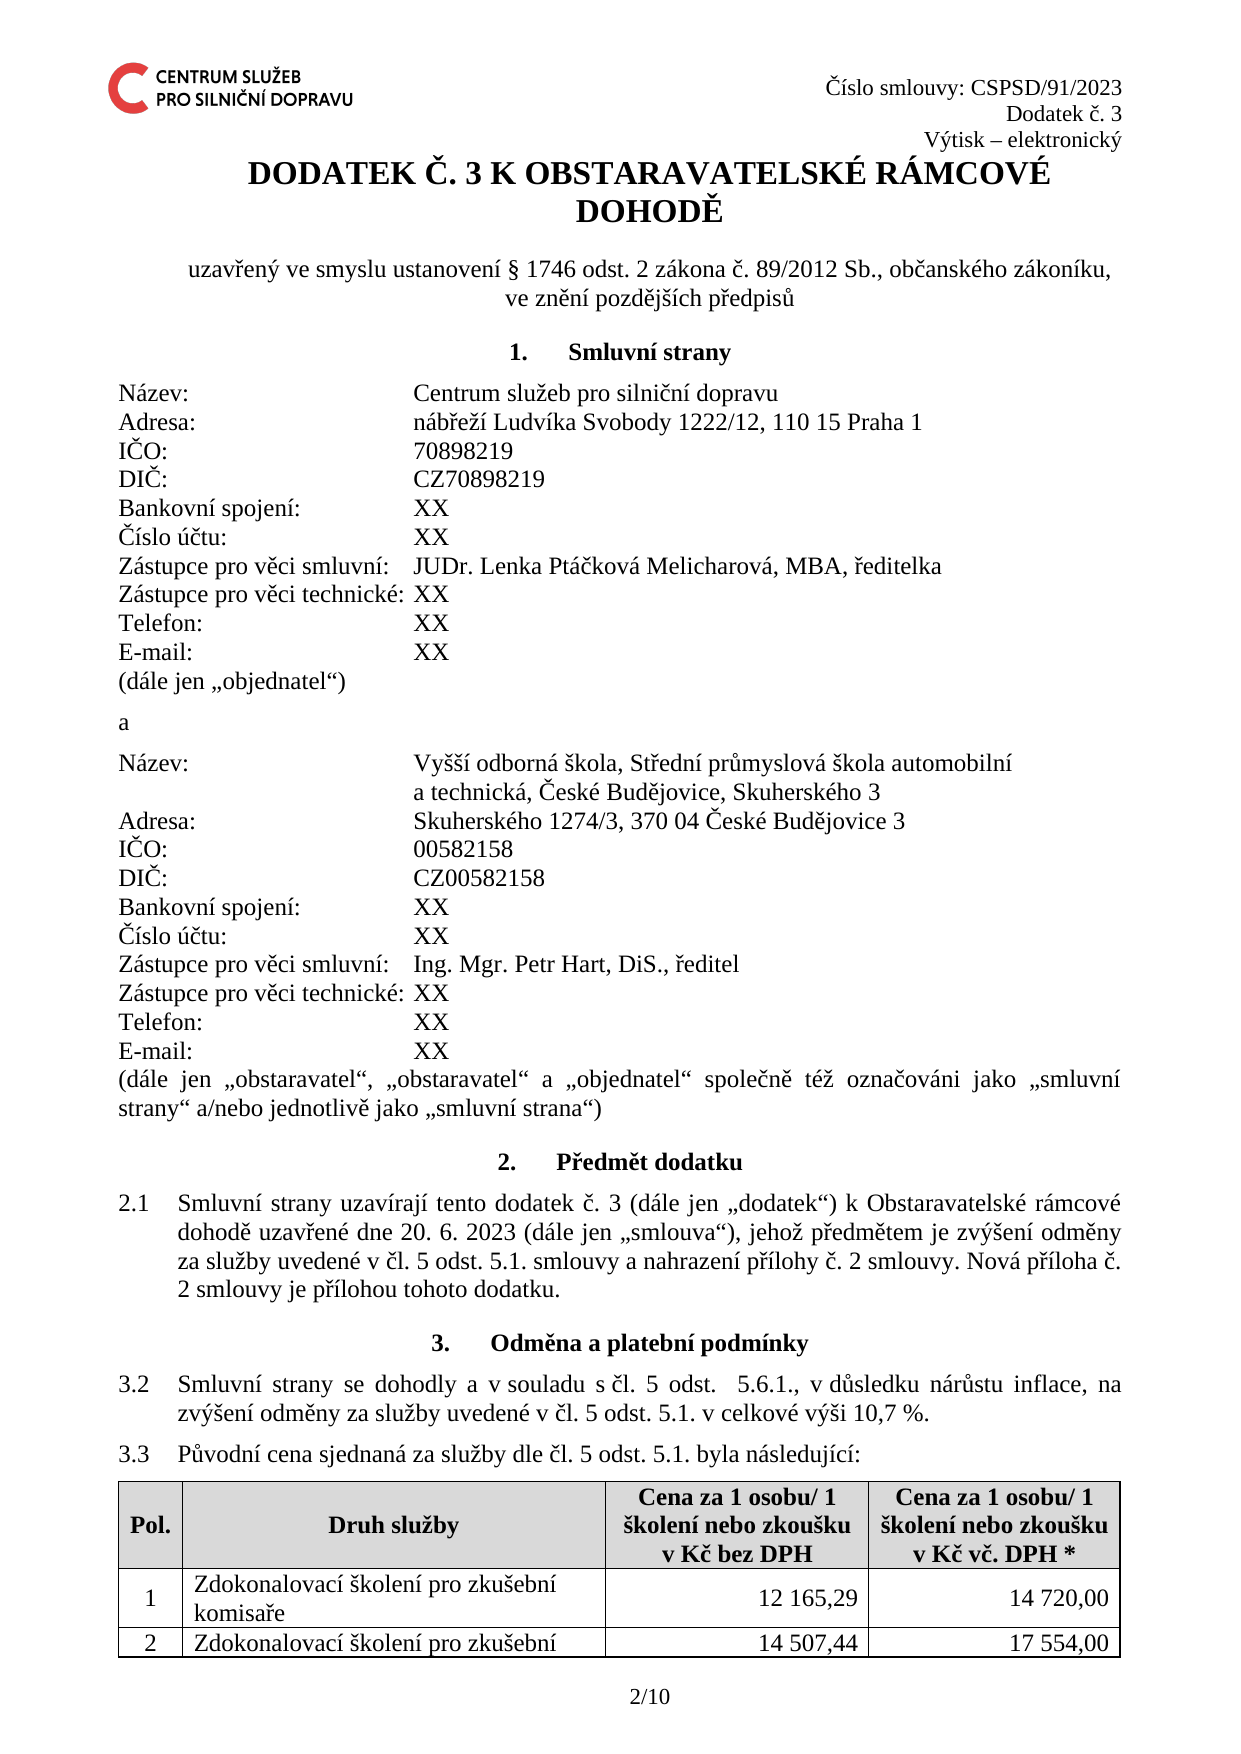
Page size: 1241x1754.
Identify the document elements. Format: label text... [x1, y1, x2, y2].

picture [100, 47, 360, 129]
text E-mail: XX [118, 1036, 1122, 1064]
text Adresa: Skuherského 1274/3, 370 04 České Budějovice 3 [118, 806, 1122, 834]
list Smluvní strany se dohodly a v souladu s čl. 5 odst. 5.6.1., v důsledku nárůstu inflace, na zvýšení odměny za služby uvedené v čl. 5 odst. 5.1. v celkové výši 10,7 %. [118, 1369, 1122, 1427]
table_header Druh služby [183, 1482, 605, 1568]
table_cell 12 165,29 [606, 1569, 868, 1627]
title DODATEK Č. 3 k OBSTARAVATELSKé RÁMCOVé DOHODě [177, 153, 1122, 229]
text Bankovní spojení: XX [118, 493, 1122, 522]
text Adresa: nábřeží Ludvíka Svobody 1222/12, 110 15 Praha 1 [118, 407, 1122, 436]
text Název: Vyšší odborná škola, Střední průmyslová škola automobilní a technická, České Budějovice, Skuherského 3 [118, 748, 1122, 806]
text Telefon: XX [118, 1007, 1122, 1036]
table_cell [183, 1628, 605, 1656]
table_cell 14 507,44 [606, 1628, 868, 1656]
list Původní cena sjednaná za služby dle čl. 5 odst. 5.1. byla následující: [118, 1439, 1122, 1468]
text (dále jen „obstaravatel“, „obstaravatel“ a „objednatel“ společně též označováni jako „smluvní strany“ a/nebo jednotlivě jako „smluvní strana“) [118, 1064, 1122, 1122]
title uzavřený ve smyslu ustanovení § 1746 odst. 2 zákona č. 89/2012 Sb., občanského zákoníku, ve znění pozdějších předpisů [177, 254, 1122, 312]
text DIČ: CZ70898219 [118, 464, 1122, 493]
text Bankovní spojení: XX [118, 892, 1122, 921]
table_header Pol. [119, 1482, 182, 1568]
table_header Cena za 1 osobu/ 1 školení nebo zkoušku v Kč bez DPH [606, 1482, 868, 1568]
text DIČ: CZ00582158 [118, 863, 1122, 892]
table_cell 17 554,00 [869, 1628, 1119, 1656]
text Předmět dodatku [118, 1147, 1122, 1176]
text Odměna a platební podmínky [118, 1328, 1122, 1357]
table_cell Zdokonalovací školení pro zkušební komisaře [183, 1569, 605, 1627]
text IČO: 00582158 [118, 834, 1122, 863]
text a [118, 707, 1122, 736]
text Telefon: XX [118, 608, 1122, 637]
table_header Cena za 1 osobu/ 1 školení nebo zkoušku v Kč vč. DPH * [869, 1482, 1119, 1568]
text Zástupce pro věci smluvní: Ing. Mgr. Petr Hart, DiS., ředitel [118, 949, 1122, 978]
table_cell 1 [119, 1569, 182, 1627]
text Smluvní strany [118, 337, 1122, 366]
text (dále jen „objednatel“) [118, 666, 1122, 694]
text Zástupce pro věci smluvní: JUDr. Lenka Ptáčková Melicharová, MBA, ředitelka [118, 551, 1122, 579]
list Smluvní strany uzavírají tento dodatek č. 3 (dále jen „dodatek“) k Obstaravatelské rámcové dohodě uzavřené dne 20. 6. 2023 (dále jen „smlouva“), jehož předmětem je zvýšení odměny za služby uvedené v čl. 5 odst. 5.1. smlouvy a nahrazení přílohy č. 2 smlouvy. Nová příloha č. 2 smlouvy je přílohou tohoto dodatku. [118, 1188, 1122, 1303]
text E-mail: XX [118, 637, 1122, 666]
table_cell 14 720,00 [869, 1569, 1119, 1627]
text Zástupce pro věci technické: XX [118, 978, 1122, 1007]
text Název: Centrum služeb pro silniční dopravu [118, 378, 1122, 407]
text Číslo účtu: XX [118, 522, 1122, 551]
text Číslo účtu: XX [118, 921, 1122, 949]
text Zástupce pro věci technické: XX [118, 579, 1122, 608]
text IČO: 70898219 [118, 436, 1122, 464]
table_cell 2 [119, 1628, 182, 1656]
